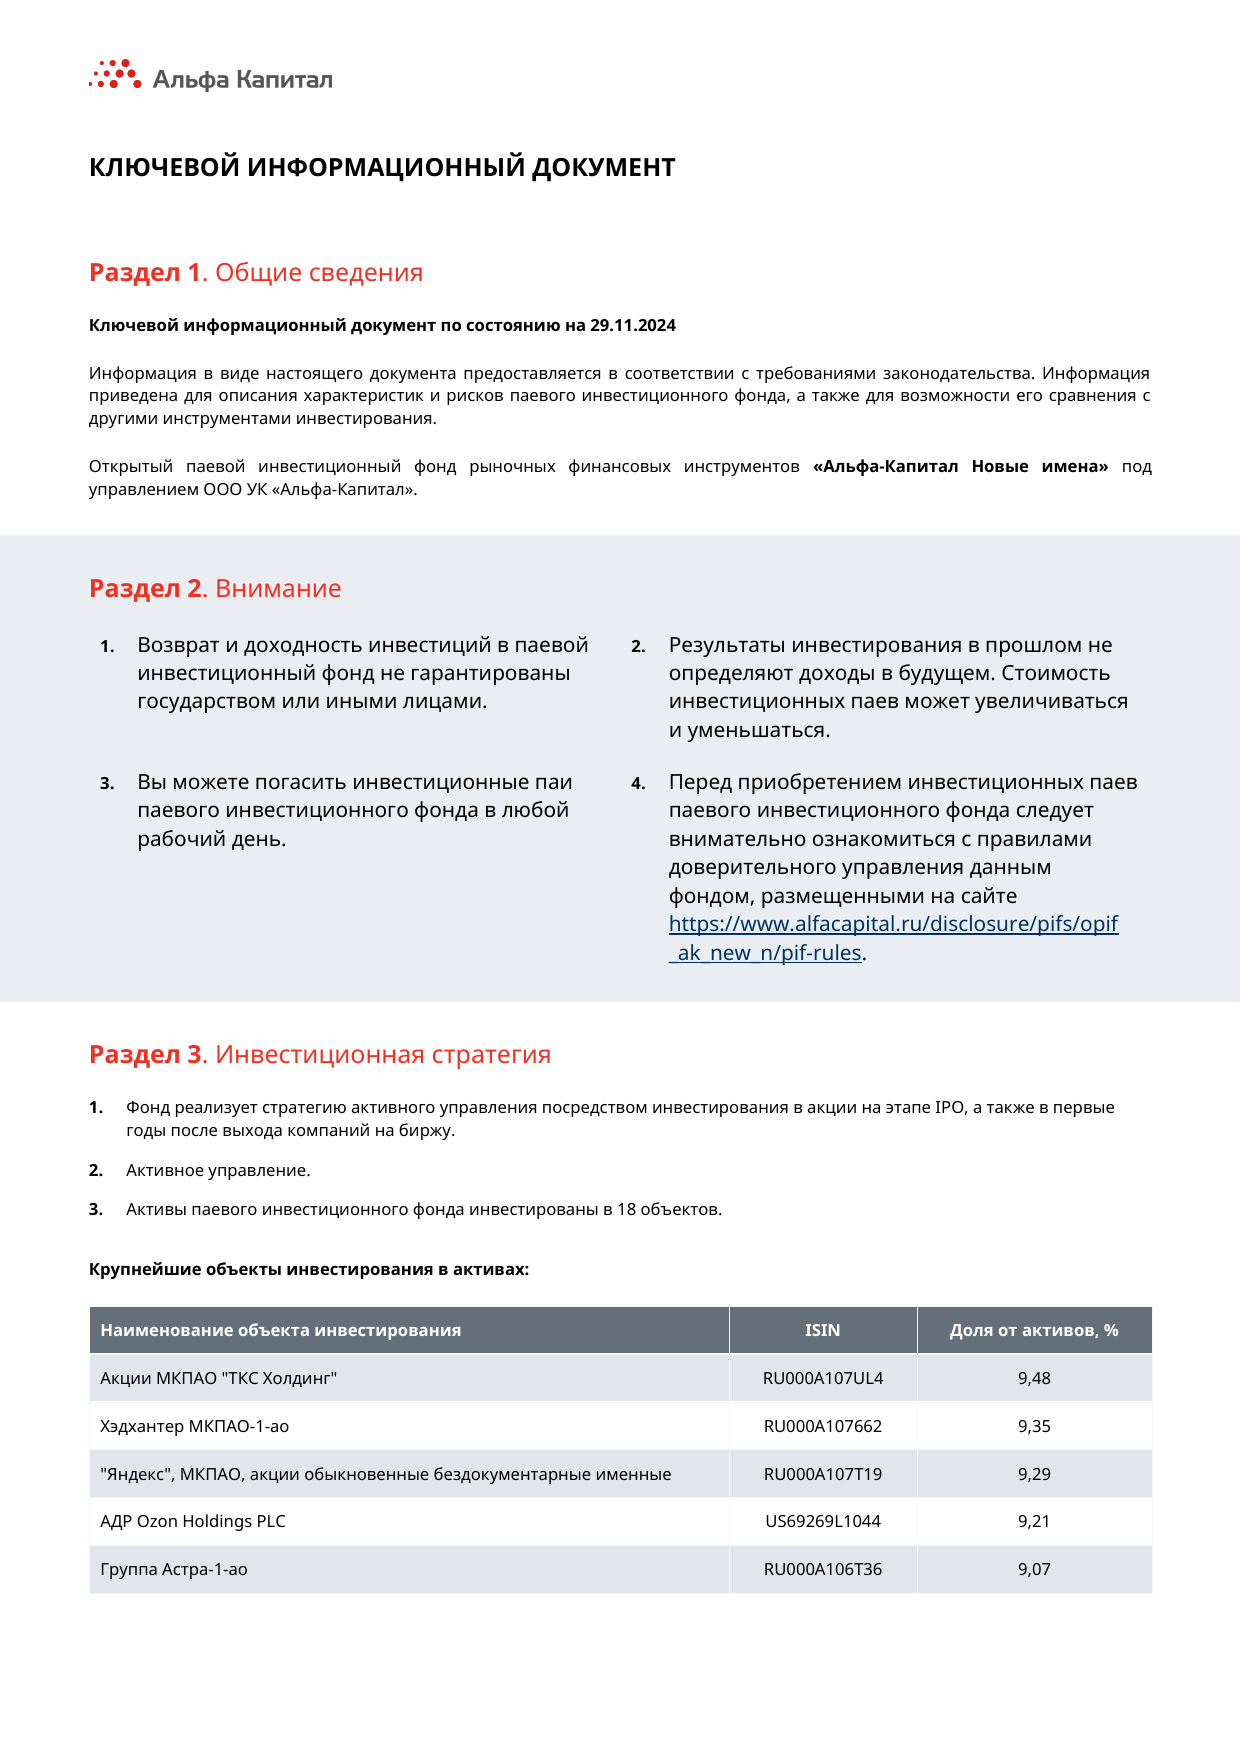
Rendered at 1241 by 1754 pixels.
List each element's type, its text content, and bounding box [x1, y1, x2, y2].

table_cell Раздел 2. Внимание [0, 535, 1240, 1002]
table_cell Раздел 1. Общие сведения Ключевой информационный документ по состоянию на 29.11.2024 Информация в виде настоящего документа предоставляется в соответствии с требованиями законодательства. Информация приведена для описания характеристик и рисков паевого инвестиционного фонда, а также для возможности его сравнения с другими инструментами инвестирования. Открытый паевой инвестиционный фонд рыночных финансовых инструментов «Альфа-Капитал Новые имена» под управлением ООО УК «Альфа-Капитал». [0, 219, 1240, 535]
picture [88, 59, 332, 92]
table_header КЛЮЧЕВОЙ ИНФОРМАЦИОННЫЙ ДОКУМЕНТ [0, 114, 1240, 219]
table_cell Раздел 3. Инвестиционная стратегия Фонд реализует стратегию активного управления посредством инвестирования в акции на этапе IPO, а также в первые годы после выхода компаний на биржу. Активное управление. Активы паевого инвестиционного фонда инвестированы в 18 объектов. Крупнейшие объекты инвестирования в активах: [0, 1002, 1240, 1629]
